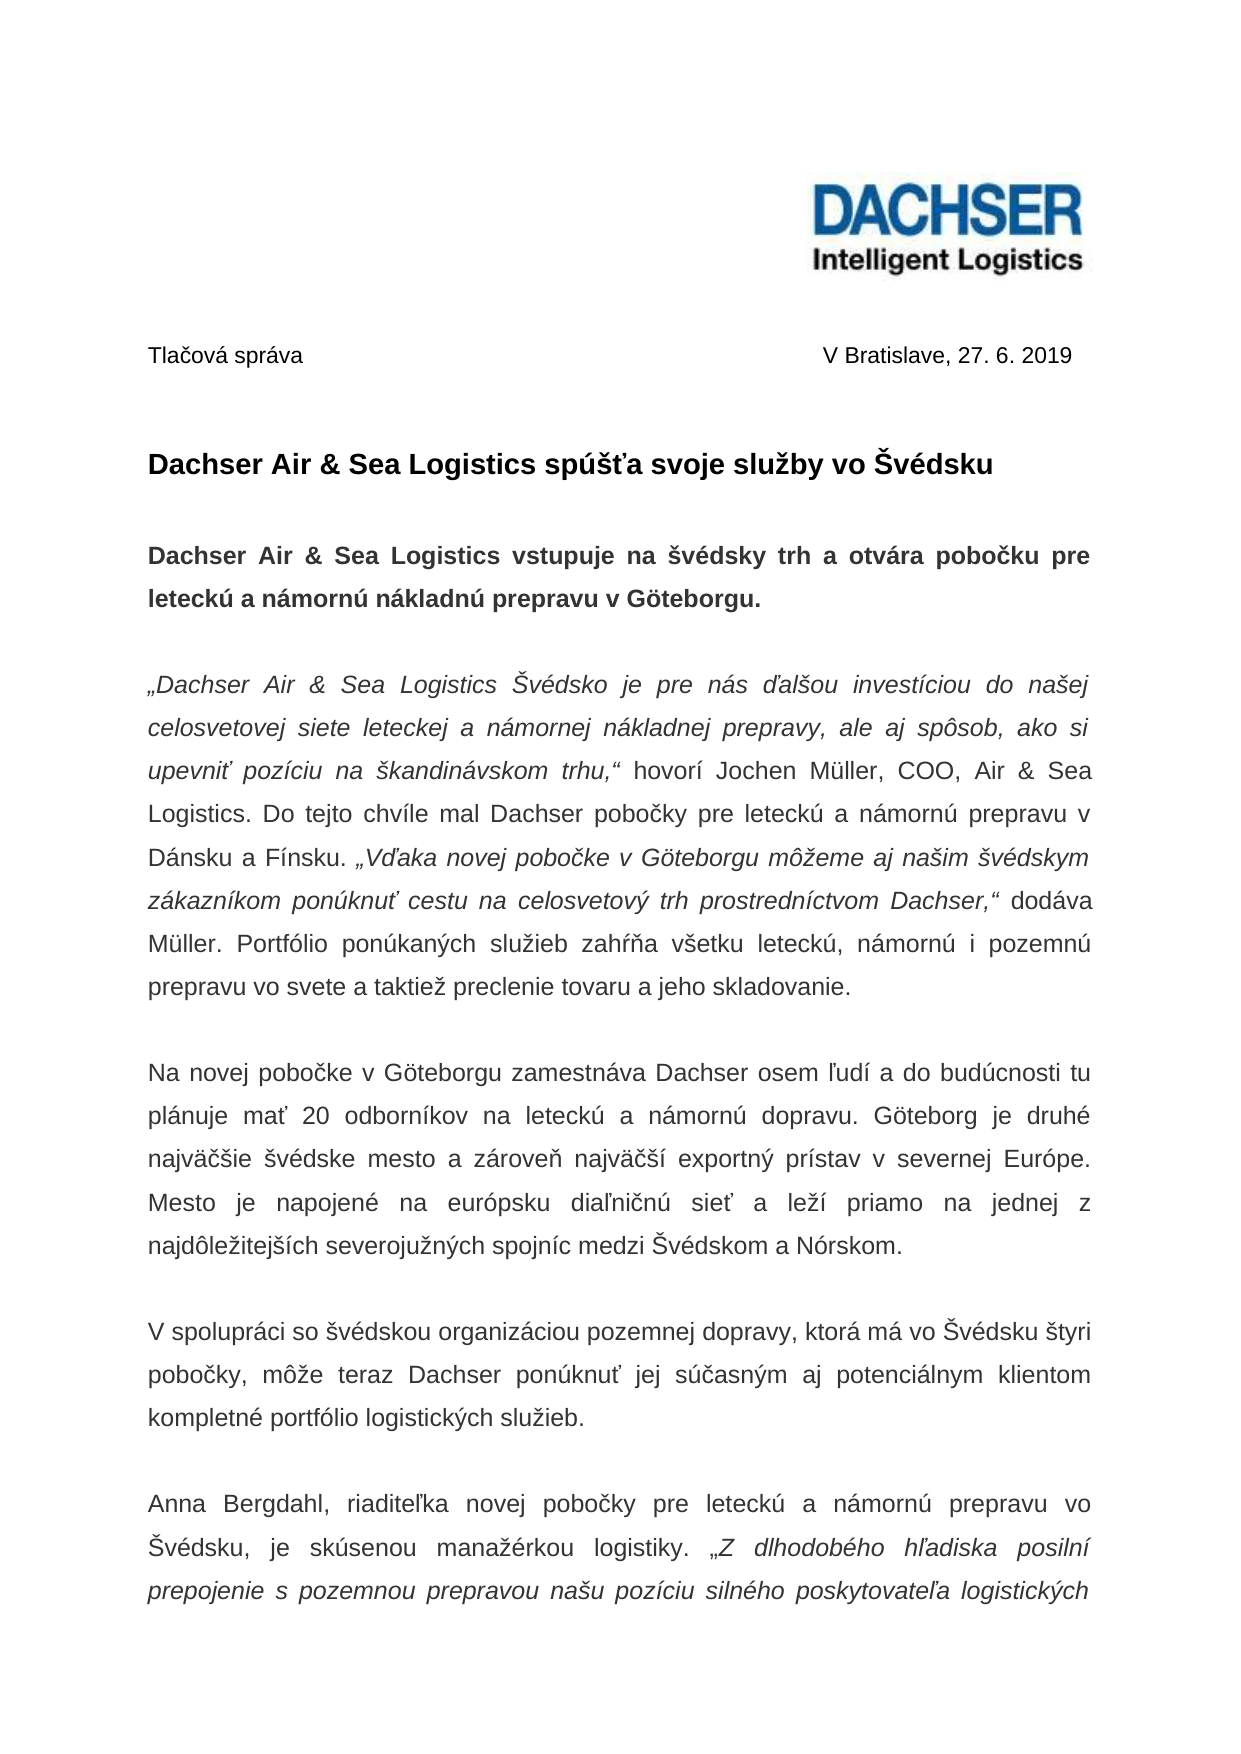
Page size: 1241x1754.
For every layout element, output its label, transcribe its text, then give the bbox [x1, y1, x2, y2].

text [148, 1489, 1093, 1604]
text Dachser Air & Sea Logistics vstupuje na švédsky trh a otvára pobočku pre leteckú a námornú nákladnú prepravu v Göteborgu. [148, 541, 1093, 612]
text V spolupráci so švédskou organizáciou pozemnej dopravy, ktorá má vo Švédsku štyri pobočky, môže teraz Dachser ponúknuť jej súčasným aj potenciálnym klientom kompletné portfólio logistických služieb. [148, 1317, 1093, 1432]
text Dachser Air & Sea Logistics spúšťa svoje služby vo Švédsku [148, 447, 1093, 481]
text Na novej pobočke v Göteborgu zamestnáva Dachser osem ľudí a do budúcnosti tu plánuje mať 20 odborníkov na leteckú a námornú dopravu. Göteborg je druhé najväčšie švédske mesto a zároveň najväčší exportný prístav v severnej Európe. Mesto je napojené na európsku diaľničnú sieť a leží priamo na jednej z najdôležitejších severojužných spojníc medzi Švédskom a Nórskom. [148, 1058, 1093, 1259]
text „Dachser Air & Sea Logistics Švédsko je pre nás ďalšou investíciou do našej celosvetovej siete leteckej a námornej nákladnej prepravy, ale aj spôsob, ako si upevniť pozíciu na škandinávskom trhu,“ hovorí Jochen Müller, COO, Air & Sea Logistics. Do tejto chvíle mal Dachser pobočky pre leteckú a námornú prepravu v Dánsku a Fínsku. „Vďaka novej pobočke v Göteborgu môžeme aj našim švédskym zákazníkom ponúknuť cestu na celosvetový trh prostredníctvom Dachser,“ dodáva Müller. Portfólio ponúkaných služieb zahŕňa všetku leteckú, námornú i pozemnú prepravu vo svete a taktiež preclenie tovaru a jeho skladovanie. [148, 670, 1093, 1001]
text Tlačová správa V Bratislave, 27. 6. 2019 [148, 342, 1093, 368]
picture [806, 172, 1093, 281]
